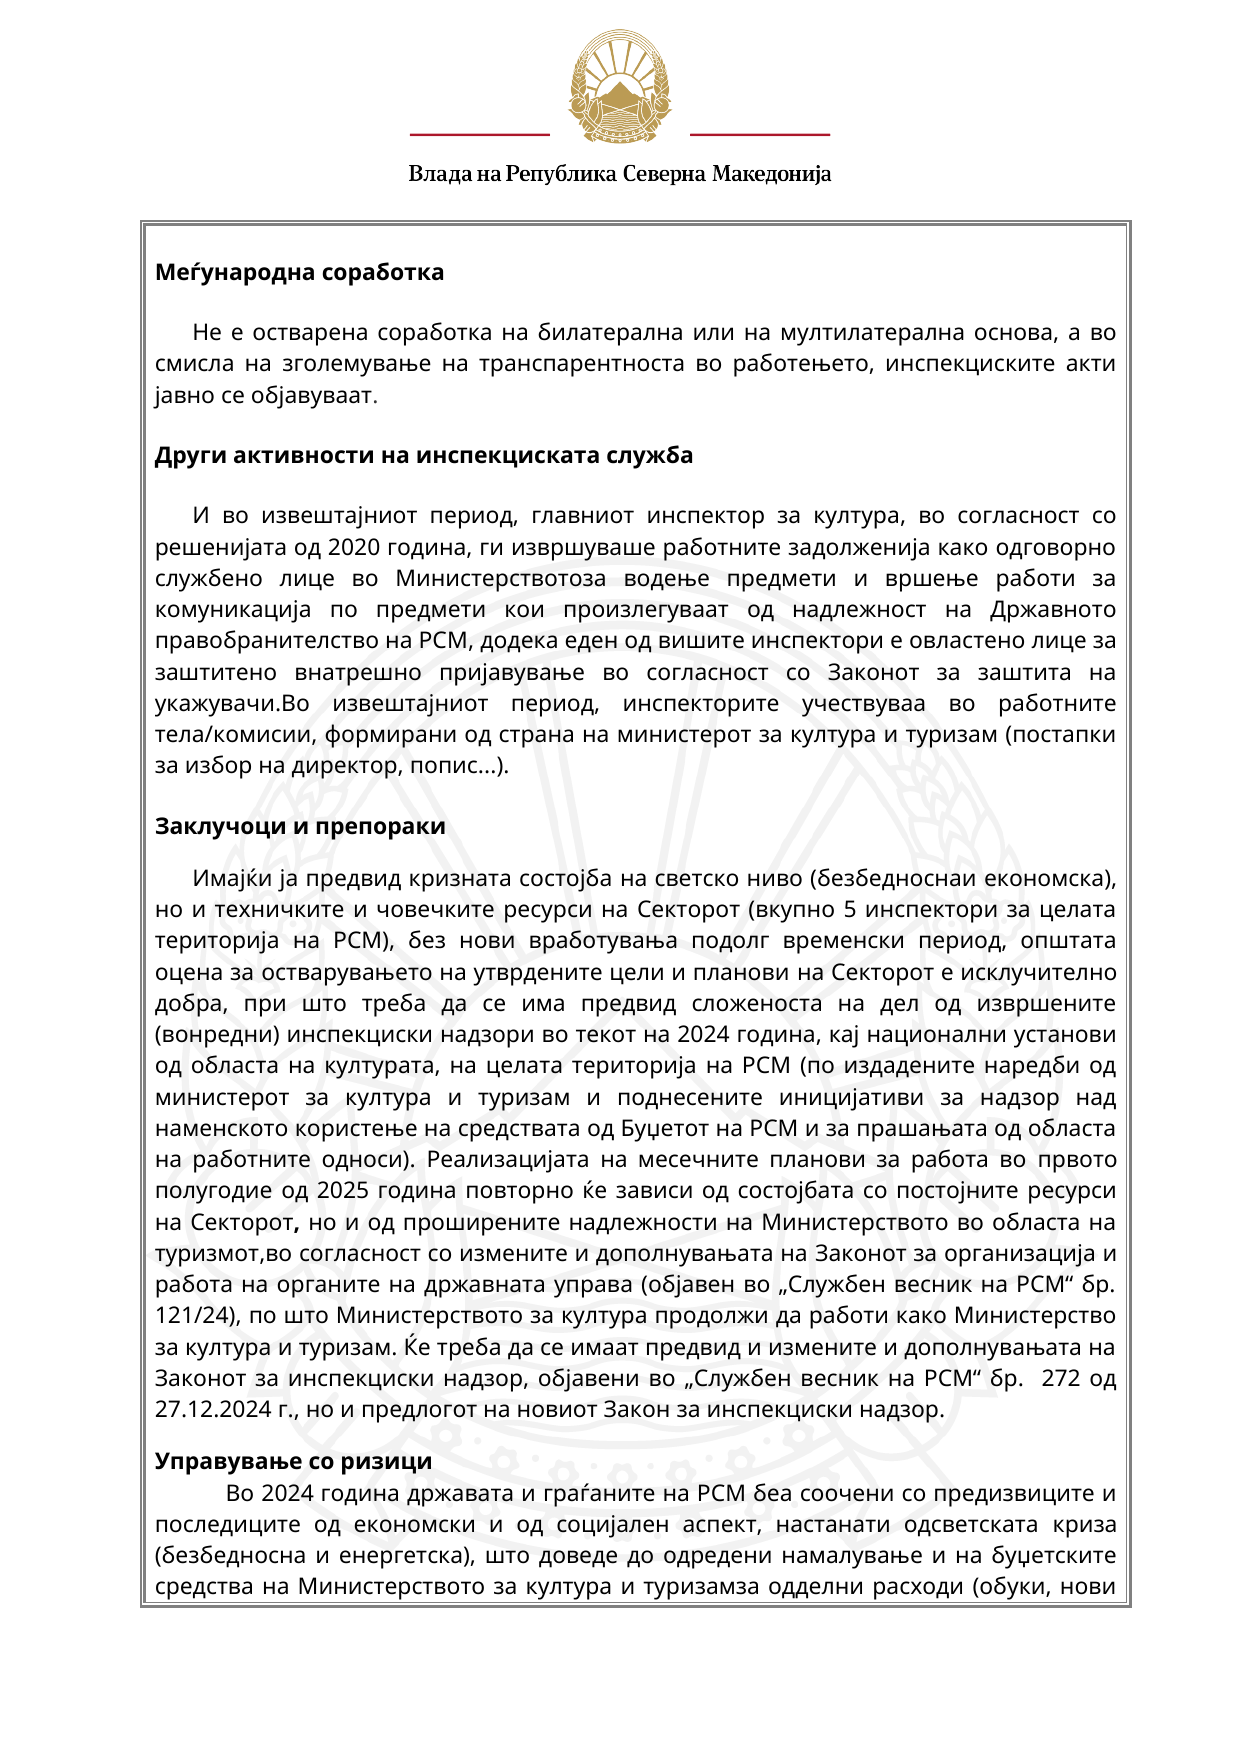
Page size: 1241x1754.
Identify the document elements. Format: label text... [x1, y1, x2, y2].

picture [408, 29, 832, 187]
